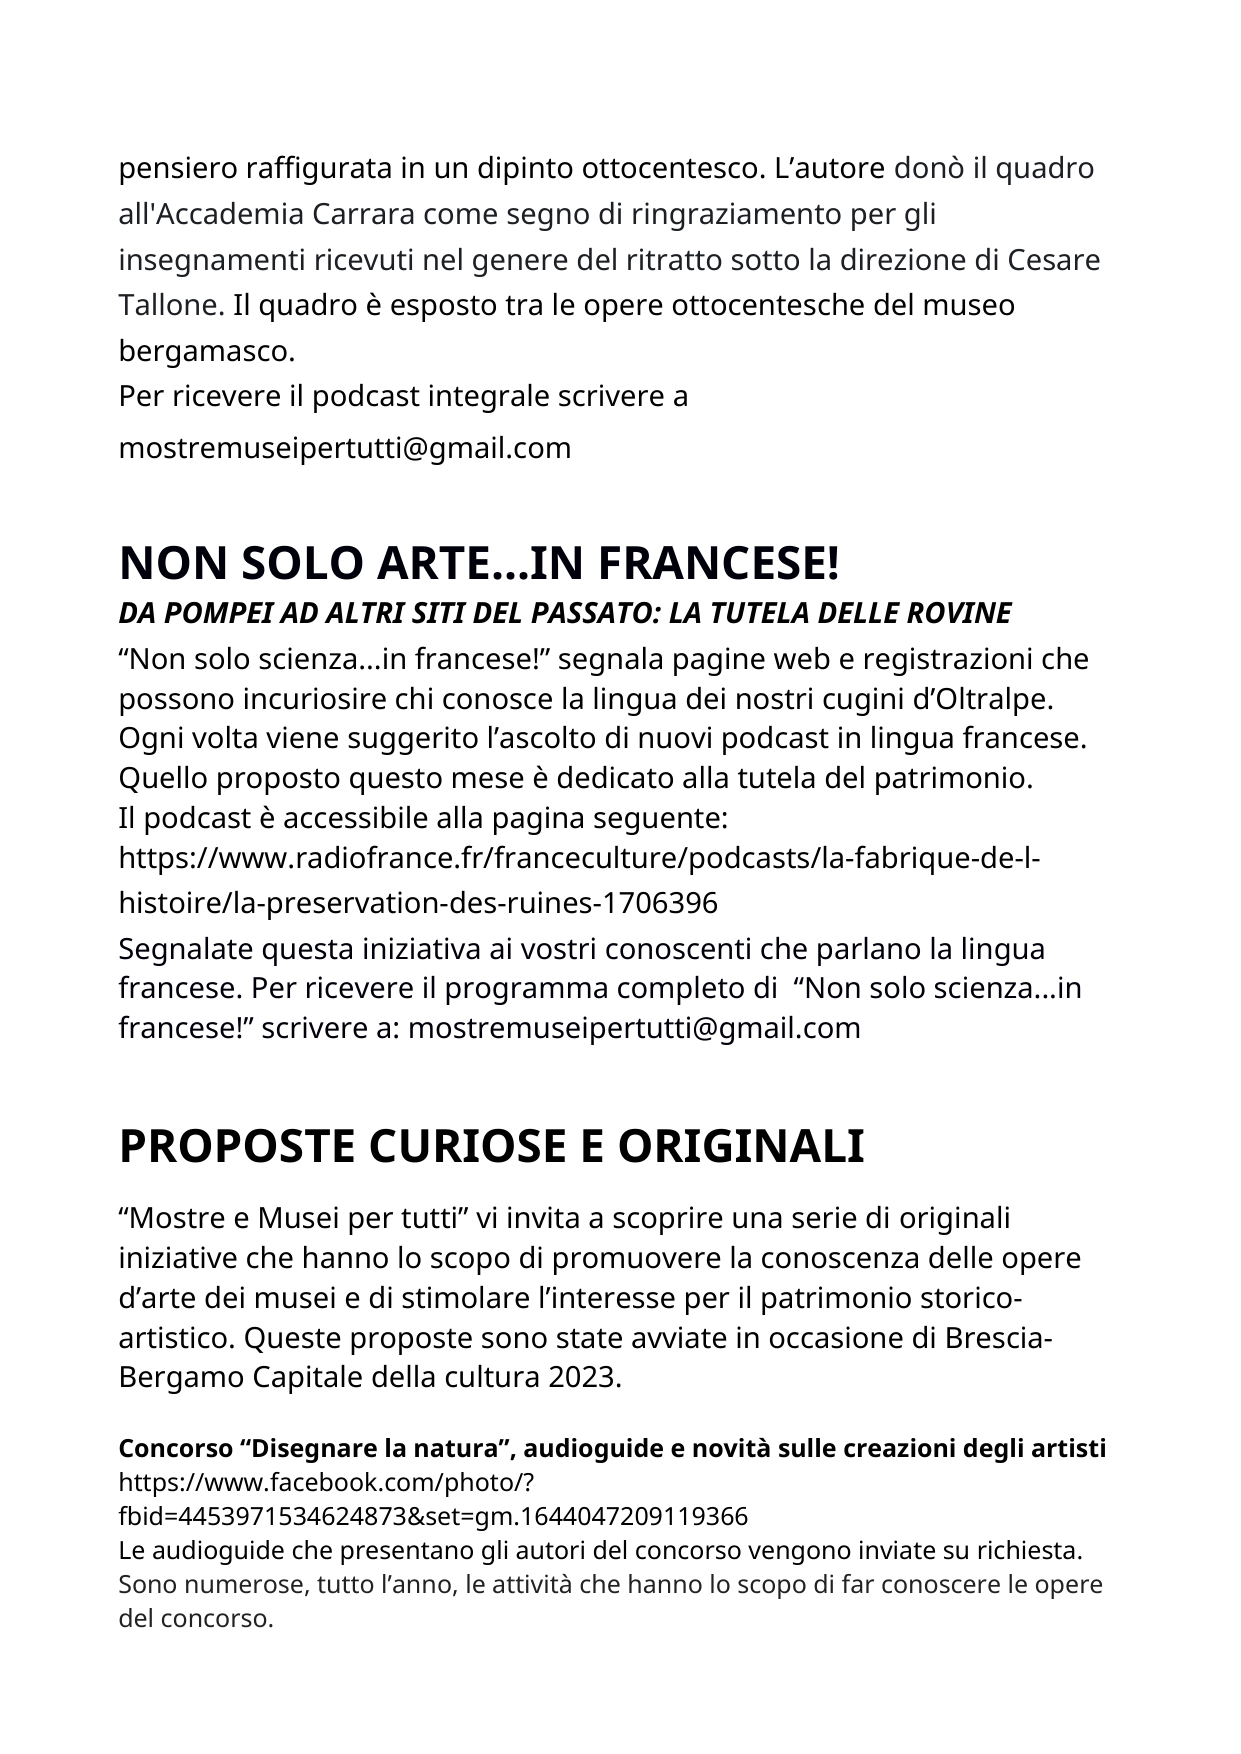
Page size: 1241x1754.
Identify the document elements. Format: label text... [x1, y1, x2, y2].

text https://www.radiofrance.fr/franceculture/podcasts/la-fabrique-de-l-histoire/la-preservation-des-ruines-1706396 [118, 837, 1122, 922]
text https://www.facebook.com/photo/?fbid=4453971534624873&set=gm.1644047209119366 [118, 1464, 1122, 1532]
list Il podcast è accessibile alla pagina seguente: [118, 797, 1122, 837]
list Per ricevere il podcast integrale scrivere a mostremuseipertutti@gmail.com [118, 376, 1122, 467]
text PROPOSTE CURIOSE E ORIGINALI [118, 1114, 1122, 1176]
list NON SOLO ARTE...IN FRANCESE! [118, 530, 1122, 593]
list “Non solo scienza...in francese!” segnala pagine web e registrazioni che possono incuriosire chi conosce la lingua dei nostri cugini d’Oltralpe. Ogni volta viene suggerito l’ascolto di nuovi podcast in lingua francese. Quello proposto questo mese è dedicato alla tutela del patrimonio. [118, 638, 1122, 797]
list Segnalate questa iniziativa ai vostri conoscenti che parlano la lingua francese. Per ricevere il programma completo di “Non solo scienza...in francese!” scrivere a: mostremuseipertutti@gmail.com [118, 928, 1122, 1047]
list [118, 148, 1122, 370]
text “Mostre e Musei per tutti” vi invita a scoprire una serie di originali iniziative che hanno lo scopo di promuovere la conoscenza delle opere d’arte dei musei e di stimolare l’interesse per il patrimonio storico-artistico. Queste proposte sono state avviate in occasione di Brescia-Bergamo Capitale della cultura 2023. [118, 1198, 1122, 1396]
list DA POMPEI AD ALTRI SITI DEL PASSATO: LA TUTELA DELLE ROVINE [118, 593, 1122, 632]
text Le audioguide che presentano gli autori del concorso vengono inviate su richiesta. Sono numerose, tutto l’anno, le attività che hanno lo scopo di far conoscere le opere del concorso. [118, 1532, 1122, 1635]
text Concorso “Disegnare la natura”, audioguide e novità sulle creazioni degli artisti [118, 1430, 1122, 1464]
